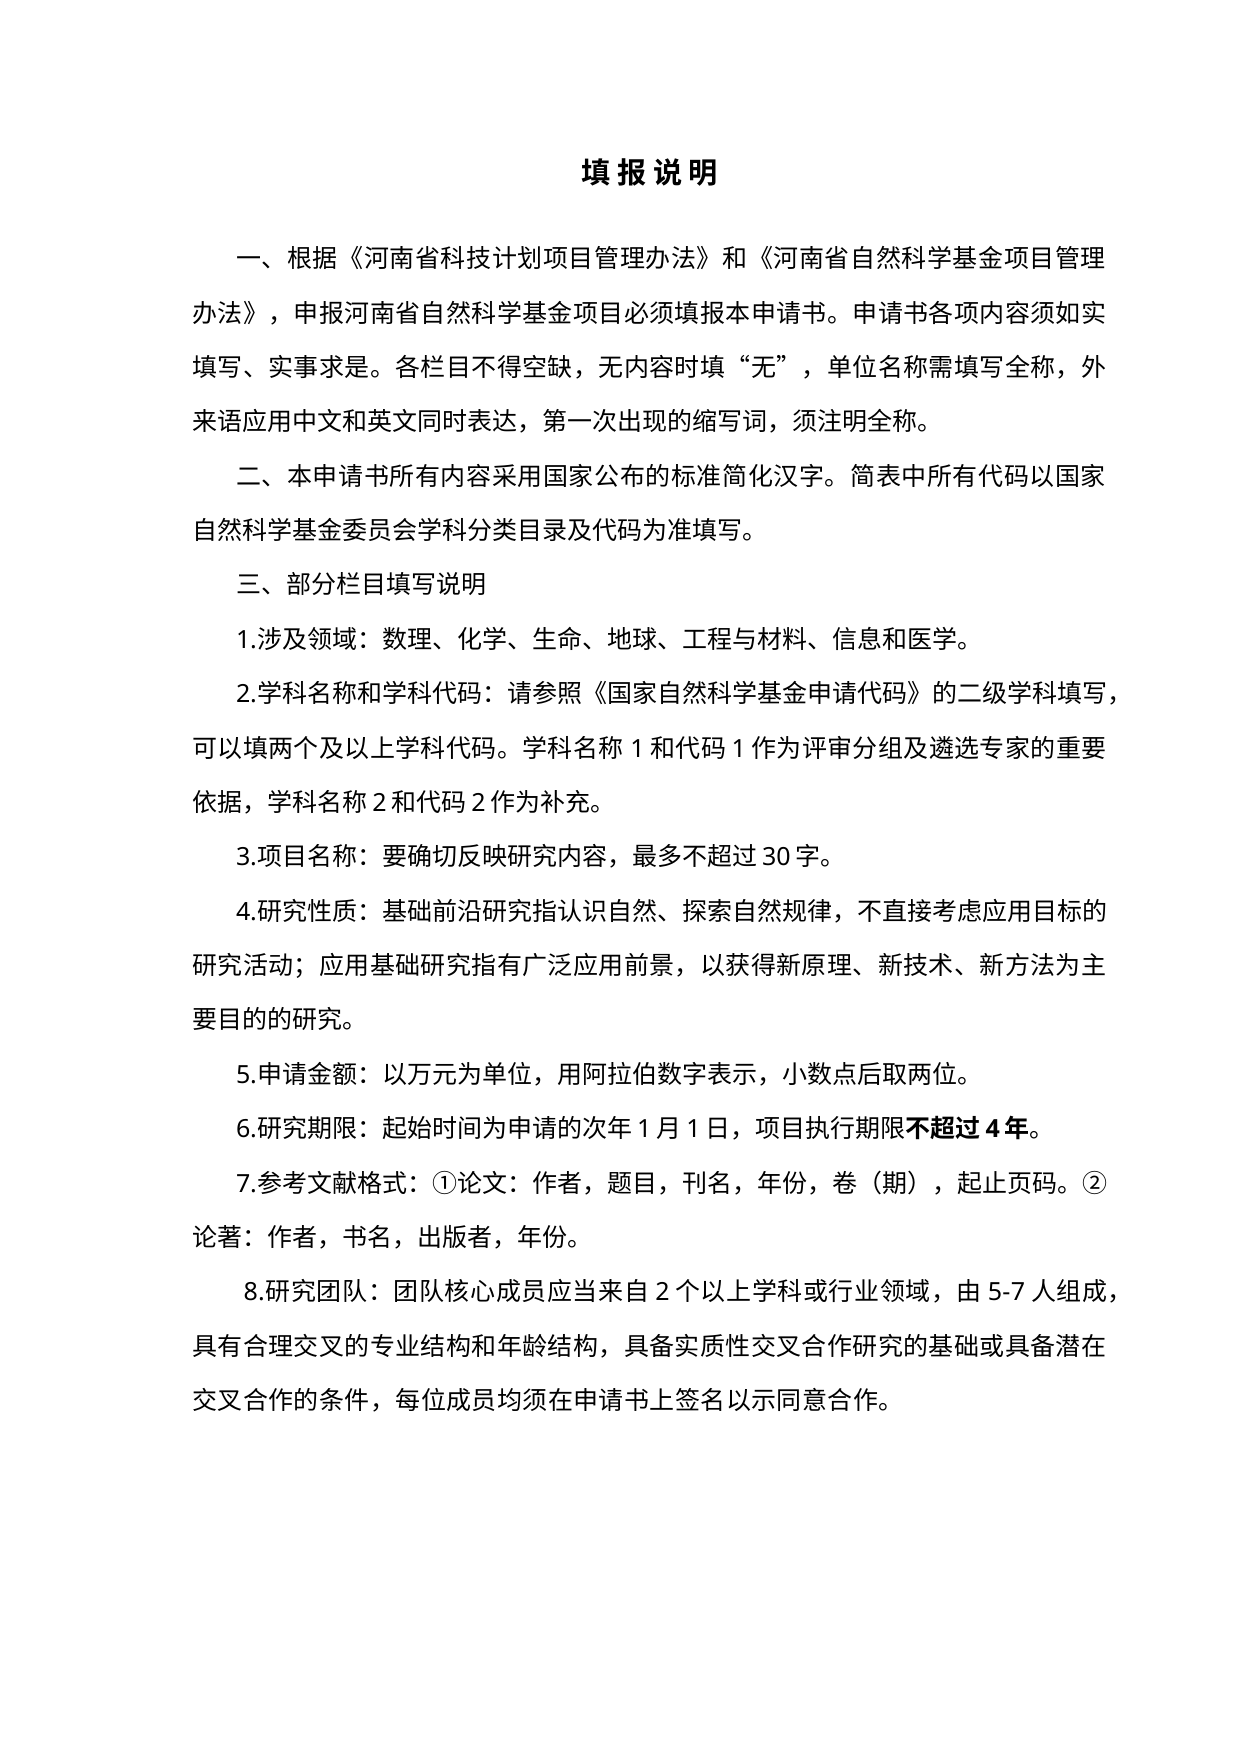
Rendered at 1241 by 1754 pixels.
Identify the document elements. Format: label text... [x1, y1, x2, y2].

text 8.研究团队：团队核心成员应当来自2个以上学科或行业领域，由5-7人组成，具有合理交叉的专业结构和年龄结构，具备实质性交叉合作研究的基础或具备潜在交叉合作的条件，每位成员均须在申请书上签名以示同意合作。 [192, 1272, 1107, 1417]
text 3.项目名称：要确切反映研究内容，最多不超过30字。 [192, 837, 1107, 873]
text 5.申请金额：以万元为单位，用阿拉伯数字表示，小数点后取两位。 [192, 1054, 1107, 1091]
text 三、部分栏目填写说明 [192, 565, 1107, 601]
text 填 报 说 明 [192, 150, 1107, 192]
text 7.参考文献格式：①论文：作者，题目，刊名，年份，卷（期），起止页码。②论著：作者，书名，出版者，年份。 [192, 1163, 1107, 1254]
text 6.研究期限：起始时间为申请的次年1月1日，项目执行期限不超过4年。 [192, 1109, 1107, 1145]
text 一、根据《河南省科技计划项目管理办法》和《河南省自然科学基金项目管理办法》，申报河南省自然科学基金项目必须填报本申请书。申请书各项内容须如实填写、实事求是。各栏目不得空缺，无内容时填“无”，单位名称需填写全称，外来语应用中文和英文同时表达，第一次出现的缩写词，须注明全称。 [192, 239, 1107, 438]
text 2.学科名称和学科代码：请参照《国家自然科学基金申请代码》的二级学科填写，可以填两个及以上学科代码。学科名称1和代码1作为评审分组及遴选专家的重要依据，学科名称2和代码2作为补充。 [192, 674, 1107, 819]
text 二、本申请书所有内容采用国家公布的标准简化汉字。简表中所有代码以国家自然科学基金委员会学科分类目录及代码为准填写。 [192, 456, 1107, 547]
text 4.研究性质：基础前沿研究指认识自然、探索自然规律，不直接考虑应用目标的研究活动；应用基础研究指有广泛应用前景，以获得新原理、新技术、新方法为主要目的的研究。 [192, 891, 1107, 1036]
text 1.涉及领域：数理、化学、生命、地球、工程与材料、信息和医学。 [192, 619, 1107, 656]
